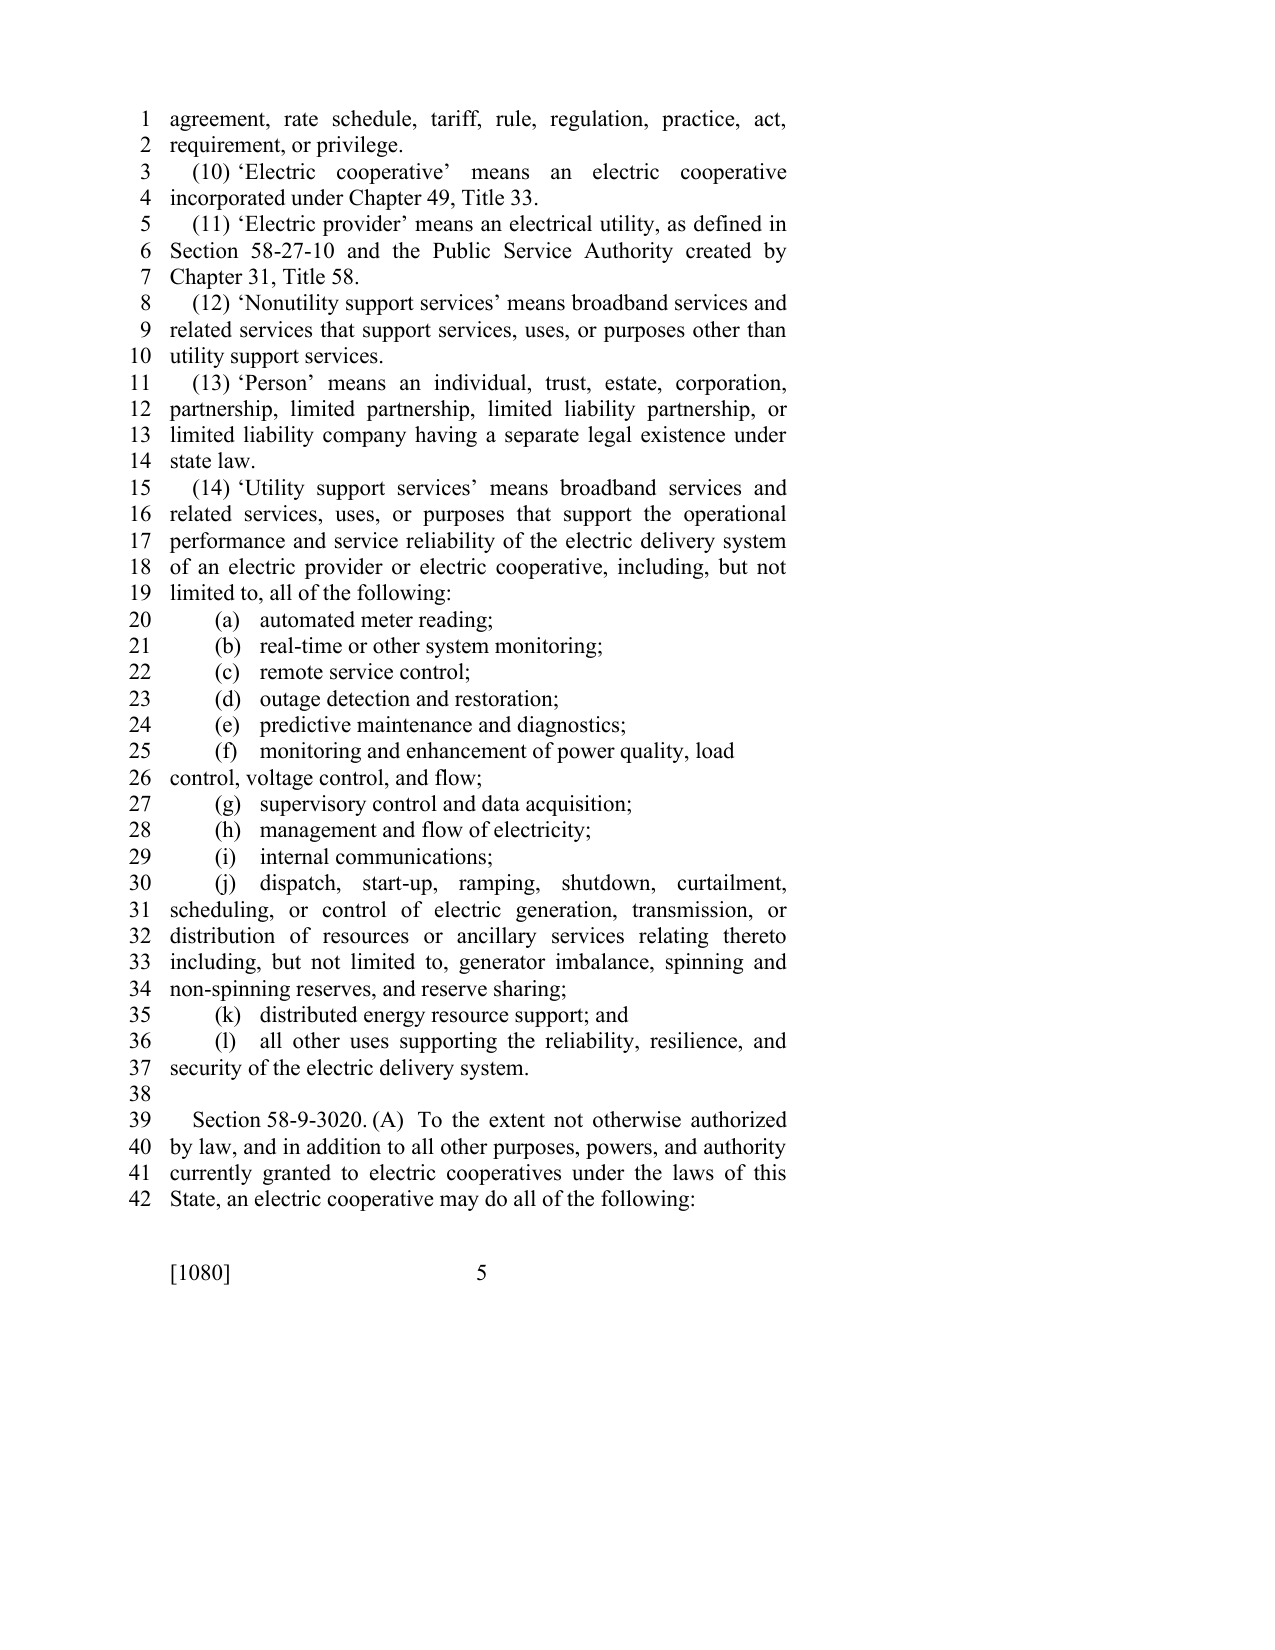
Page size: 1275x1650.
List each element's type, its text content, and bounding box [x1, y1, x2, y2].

text (h) management and flow of electricity; [169, 817, 787, 843]
text (13) ‘Person’ means an individual, trust, estate, corporation, partnership, limited partnership, limited liability partnership, or limited liability company having a separate legal existence under state law. [169, 368, 787, 474]
text (c) remote service control; [169, 658, 787, 685]
text (l) all other uses supporting the reliability, resilience, and security of the electric delivery system. [169, 1027, 787, 1080]
text (12) ‘Nonutility support services’ means broadband services and related services that support services, uses, or purposes other than utility support services. [169, 289, 787, 368]
text control, voltage control, and flow; [169, 764, 787, 790]
text (10) ‘Electric cooperative’ means an electric cooperative incorporated under Chapter 49, Title 33. [169, 158, 787, 210]
text (a) automated meter reading; [169, 606, 787, 632]
text (k) distributed energy resource support; and [169, 1001, 787, 1027]
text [169, 105, 787, 158]
text (14) ‘Utility support services’ means broadband services and related services, uses, or purposes that support the operational performance and service reliability of the electric delivery system of an electric provider or electric cooperative, including, but not limited to, all of the following: [169, 474, 787, 606]
text (g) supervisory control and data acquisition; [169, 790, 787, 817]
text (11) ‘Electric provider’ means an electrical utility, as defined in Section 58-27-10 and the Public Service Authority created by Chapter 31, Title 58. [169, 210, 787, 289]
text (d) outage detection and restoration; [169, 685, 787, 711]
text Section 58-9-3020. (A) To the extent not otherwise authorized by law, and in addition to all other purposes, powers, and authority currently granted to electric cooperatives under the laws of this State, an electric cooperative may do all of the following: [169, 1106, 787, 1212]
text (j) dispatch, start-up, ramping, shutdown, curtailment, scheduling, or control of electric generation, transmission, or distribution of resources or ancillary services relating thereto including, but not limited to, generator imbalance, spinning and non-spinning reserves, and reserve sharing; [169, 869, 787, 1001]
text (f) monitoring and enhancement of power quality, load [169, 737, 787, 764]
text (e) predictive maintenance and diagnostics; [169, 711, 787, 737]
text (b) real-time or other system monitoring; [169, 632, 787, 658]
text (i) internal communications; [169, 843, 787, 869]
